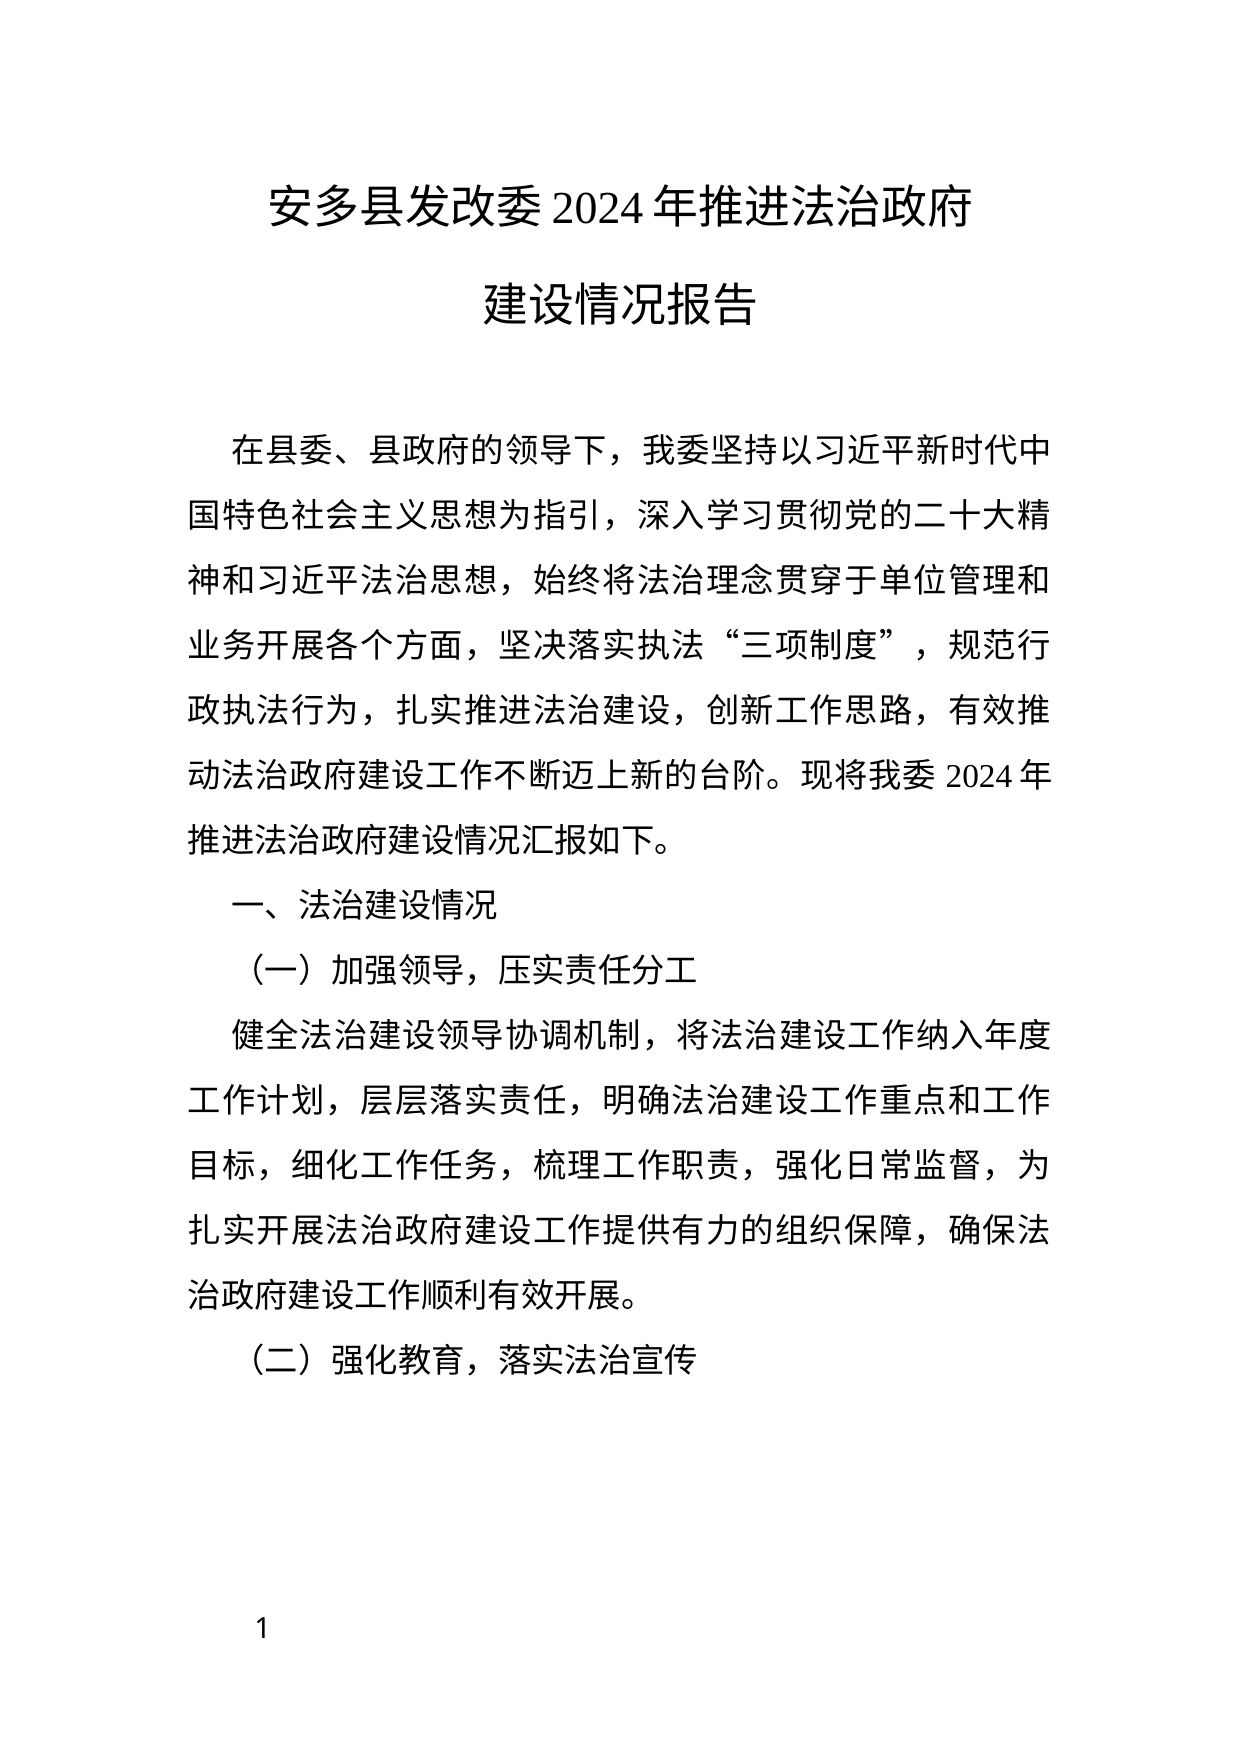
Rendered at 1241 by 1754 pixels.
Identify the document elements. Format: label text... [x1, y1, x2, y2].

text 建设情况报告 [187, 253, 1053, 350]
subtitle （一）加强领导，压实责任分工 [187, 935, 1053, 1000]
text 安多县发改委2024年推进法治政府 [187, 155, 1053, 253]
text 在县委、县政府的领导下，我委坚持以习近平新时代中国特色社会主义思想为指引，深入学习贯彻党的二十大精神和习近平法治思想，始终将法治理念贯穿于单位管理和业务开展各个方面，坚决落实执法“三项制度”，规范行政执法行为，扎实推进法治建设，创新工作思路，有效推动法治政府建设工作不断迈上新的台阶。现将我委2024年推进法治政府建设情况汇报如下。 [187, 415, 1053, 870]
subtitle （二）强化教育，落实法治宣传 [187, 1325, 1053, 1390]
subtitle 一、法治建设情况 [187, 870, 1053, 935]
text 健全法治建设领导协调机制，将法治建设工作纳入年度工作计划，层层落实责任，明确法治建设工作重点和工作目标，细化工作任务，梳理工作职责，强化日常监督，为扎实开展法治政府建设工作提供有力的组织保障，确保法治政府建设工作顺利有效开展。 [187, 1000, 1053, 1325]
